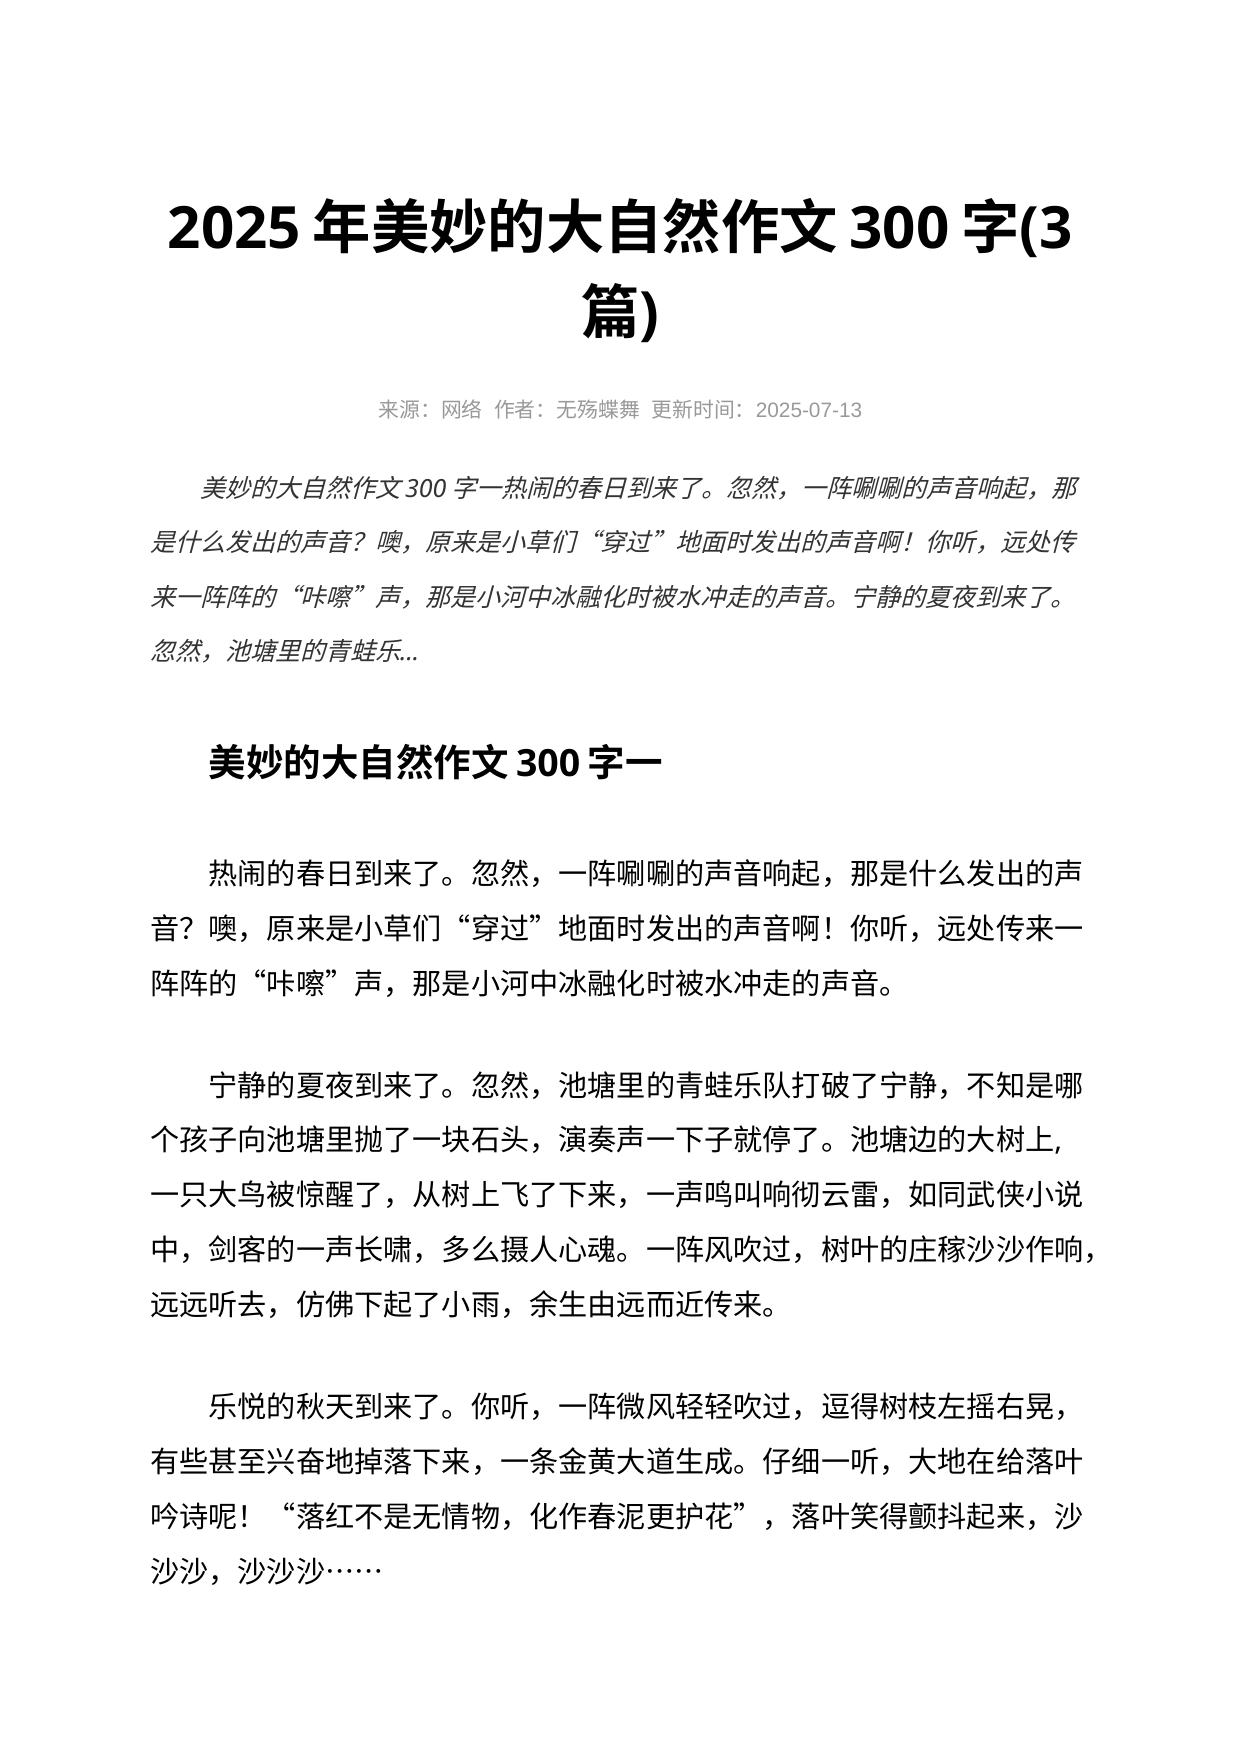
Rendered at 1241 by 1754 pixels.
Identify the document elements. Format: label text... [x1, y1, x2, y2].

text 来源：网络 作者：无殇蝶舞 更新时间：2025-07-13 [150, 398, 1090, 422]
subtitle 2025年美妙的大自然作文300字(3篇) [150, 181, 1090, 351]
text 宁静的夏夜到来了。忽然，池塘里的青蛙乐队打破了宁静，不知是哪个孩子向池塘里抛了一块石头，演奏声一下子就停了。池塘边的大树上,一只大鸟被惊醒了，从树上飞了下来，一声鸣叫响彻云雷，如同武侠小说中，剑客的一声长啸，多么摄人心魂。一阵风吹过，树叶的庄稼沙沙作响，远远听去，仿佛下起了小雨，余生由远而近传来。 [150, 1062, 1090, 1324]
text 美妙的大自然作文300字一 [150, 733, 1090, 787]
text 美妙的大自然作文300字一热闹的春日到来了。忽然，一阵唰唰的声音响起，那是什么发出的声音？噢，原来是小草们“穿过”地面时发出的声音啊！你听，远处传来一阵阵的“咔嚓”声，那是小河中冰融化时被水冲走的声音。宁静的夏夜到来了。忽然，池塘里的青蛙乐... [150, 468, 1090, 668]
text 热闹的春日到来了。忽然，一阵唰唰的声音响起，那是什么发出的声音？噢，原来是小草们“穿过”地面时发出的声音啊！你听，远处传来一阵阵的“咔嚓”声，那是小河中冰融化时被水冲走的声音。 [150, 851, 1090, 1003]
text 乐悦的秋天到来了。你听，一阵微风轻轻吹过，逗得树枝左摇右晃，有些甚至兴奋地掉落下来，一条金黄大道生成。仔细一听，大地在给落叶吟诗呢！“落红不是无情物，化作春泥更护花”，落叶笑得颤抖起来，沙沙沙，沙沙沙…… [150, 1383, 1090, 1591]
